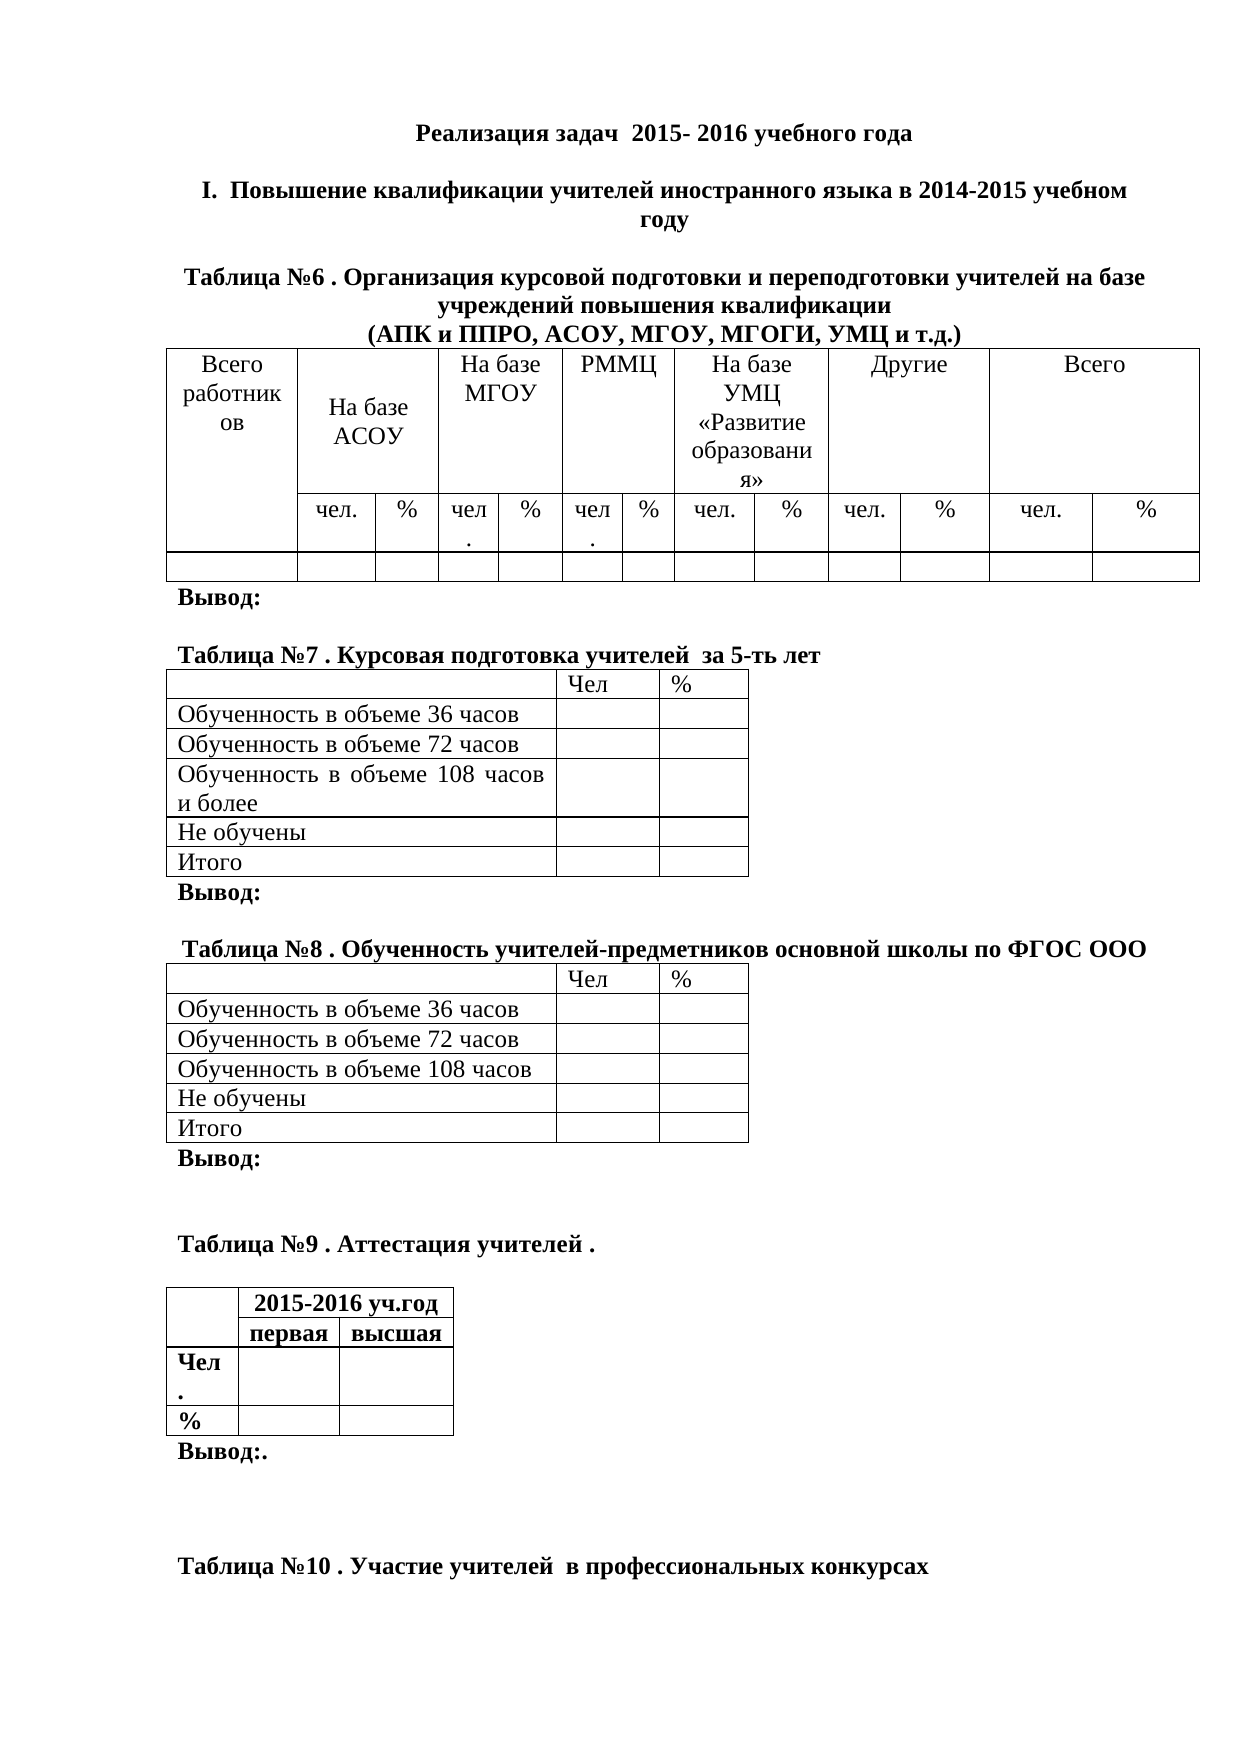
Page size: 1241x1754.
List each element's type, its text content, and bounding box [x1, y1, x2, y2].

table_cell чел. [298, 494, 375, 551]
text Таблица №7 . Курсовая подготовка учителей за 5-ть лет [177, 640, 1152, 668]
table_header % [660, 670, 748, 698]
table_cell [660, 847, 748, 876]
table_cell Обученность в объеме 72 часов [167, 1024, 556, 1053]
table_header Другие [829, 349, 989, 493]
table_cell первая [239, 1318, 339, 1346]
table_header [167, 1288, 238, 1346]
text I. Повышение квалификации учителей иностранного языка в 2014-2015 учебном году [177, 176, 1152, 233]
table_cell [660, 818, 748, 846]
text Вывод: [177, 582, 1152, 611]
table_header 2015-2016 уч.год [239, 1288, 453, 1317]
table_cell Обученность в объеме 36 часов [167, 994, 556, 1023]
table_cell [376, 553, 438, 581]
table_header На базе АСОУ [298, 349, 438, 493]
table_cell % [1093, 494, 1199, 551]
table_cell % [901, 494, 989, 551]
table_cell [1093, 553, 1199, 581]
table_header % [660, 964, 748, 993]
table_cell [623, 553, 674, 581]
table_cell [557, 847, 659, 876]
table_cell высшая [340, 1318, 453, 1346]
table_cell Не обучены [167, 1084, 556, 1112]
table_cell [675, 553, 754, 581]
table_header Чел [557, 964, 659, 993]
table_cell [660, 729, 748, 758]
table_cell Обученность в объеме 36 часов [167, 699, 556, 728]
table_cell [660, 1054, 748, 1082]
table_cell Обученность в объеме 108 часов и более [167, 759, 556, 816]
table_cell [499, 553, 562, 581]
table_cell [298, 553, 375, 581]
table_header Чел [557, 670, 659, 698]
table_cell [660, 1113, 748, 1142]
table_cell [660, 1084, 748, 1112]
table_header РММЦ [563, 349, 674, 493]
text Таблица №8 . Обученность учителей-предметников основной школы по ФГОС ООО [177, 934, 1152, 963]
table_header [167, 670, 556, 698]
table_header Всего работников [167, 349, 297, 551]
table_cell [990, 553, 1092, 581]
table_cell [829, 553, 900, 581]
table_cell [660, 1024, 748, 1053]
table_cell [557, 1113, 659, 1142]
table_header [167, 964, 556, 993]
table_cell % [376, 494, 438, 551]
table_cell Обученность в объеме 108 часов [167, 1054, 556, 1082]
table_cell [557, 818, 659, 846]
text (АПК и ППРО, АСОУ, МГОУ, МГОГИ, УМЦ и т.д.) [177, 319, 1152, 348]
table_cell % [623, 494, 674, 551]
table_cell Обученность в объеме 72 часов [167, 729, 556, 758]
table_cell % [499, 494, 562, 551]
table_cell [167, 553, 297, 581]
text Вывод: [177, 1143, 1152, 1172]
table_cell [557, 1054, 659, 1082]
table_cell [557, 1084, 659, 1112]
table_header На базе МГОУ [439, 349, 562, 493]
table_cell чел. [563, 494, 622, 551]
table_cell [340, 1348, 453, 1405]
text Реализация задач 2015- 2016 учебного года [177, 118, 1152, 147]
table_cell [557, 994, 659, 1023]
table_cell чел. [829, 494, 900, 551]
table_cell [557, 1024, 659, 1053]
text Таблица №6 . Организация курсовой подготовки и переподготовки учителей на базе учреждений повышения квалификации [177, 262, 1152, 319]
table_cell [755, 553, 828, 581]
table_cell % [755, 494, 828, 551]
table_header Всего [990, 349, 1199, 493]
table_cell чел. [990, 494, 1092, 551]
table_cell [239, 1348, 339, 1405]
table_cell Итого [167, 847, 556, 876]
table_cell чел. [439, 494, 498, 551]
table_cell [901, 553, 989, 581]
table_header На базе УМЦ «Развитие образования» [675, 349, 828, 493]
table_cell [660, 994, 748, 1023]
table_cell Не обучены [167, 818, 556, 846]
table_cell [563, 553, 622, 581]
table_cell [439, 553, 498, 581]
table_cell [340, 1406, 453, 1435]
table_cell [557, 729, 659, 758]
table_cell % [167, 1406, 238, 1435]
table_cell чел. [675, 494, 754, 551]
text Вывод:. [177, 1436, 1152, 1464]
table_cell [557, 699, 659, 728]
table_cell Итого [167, 1113, 556, 1142]
table_cell [239, 1406, 339, 1435]
table_cell Чел. [167, 1348, 238, 1405]
table_cell [557, 759, 659, 816]
table_cell [660, 699, 748, 728]
text Вывод: [177, 877, 1152, 906]
text Таблица №10 . Участие учителей в профессиональных конкурсах [177, 1551, 1152, 1579]
table_cell [660, 759, 748, 816]
text Таблица №9 . Аттестация учителей . [177, 1229, 1152, 1258]
